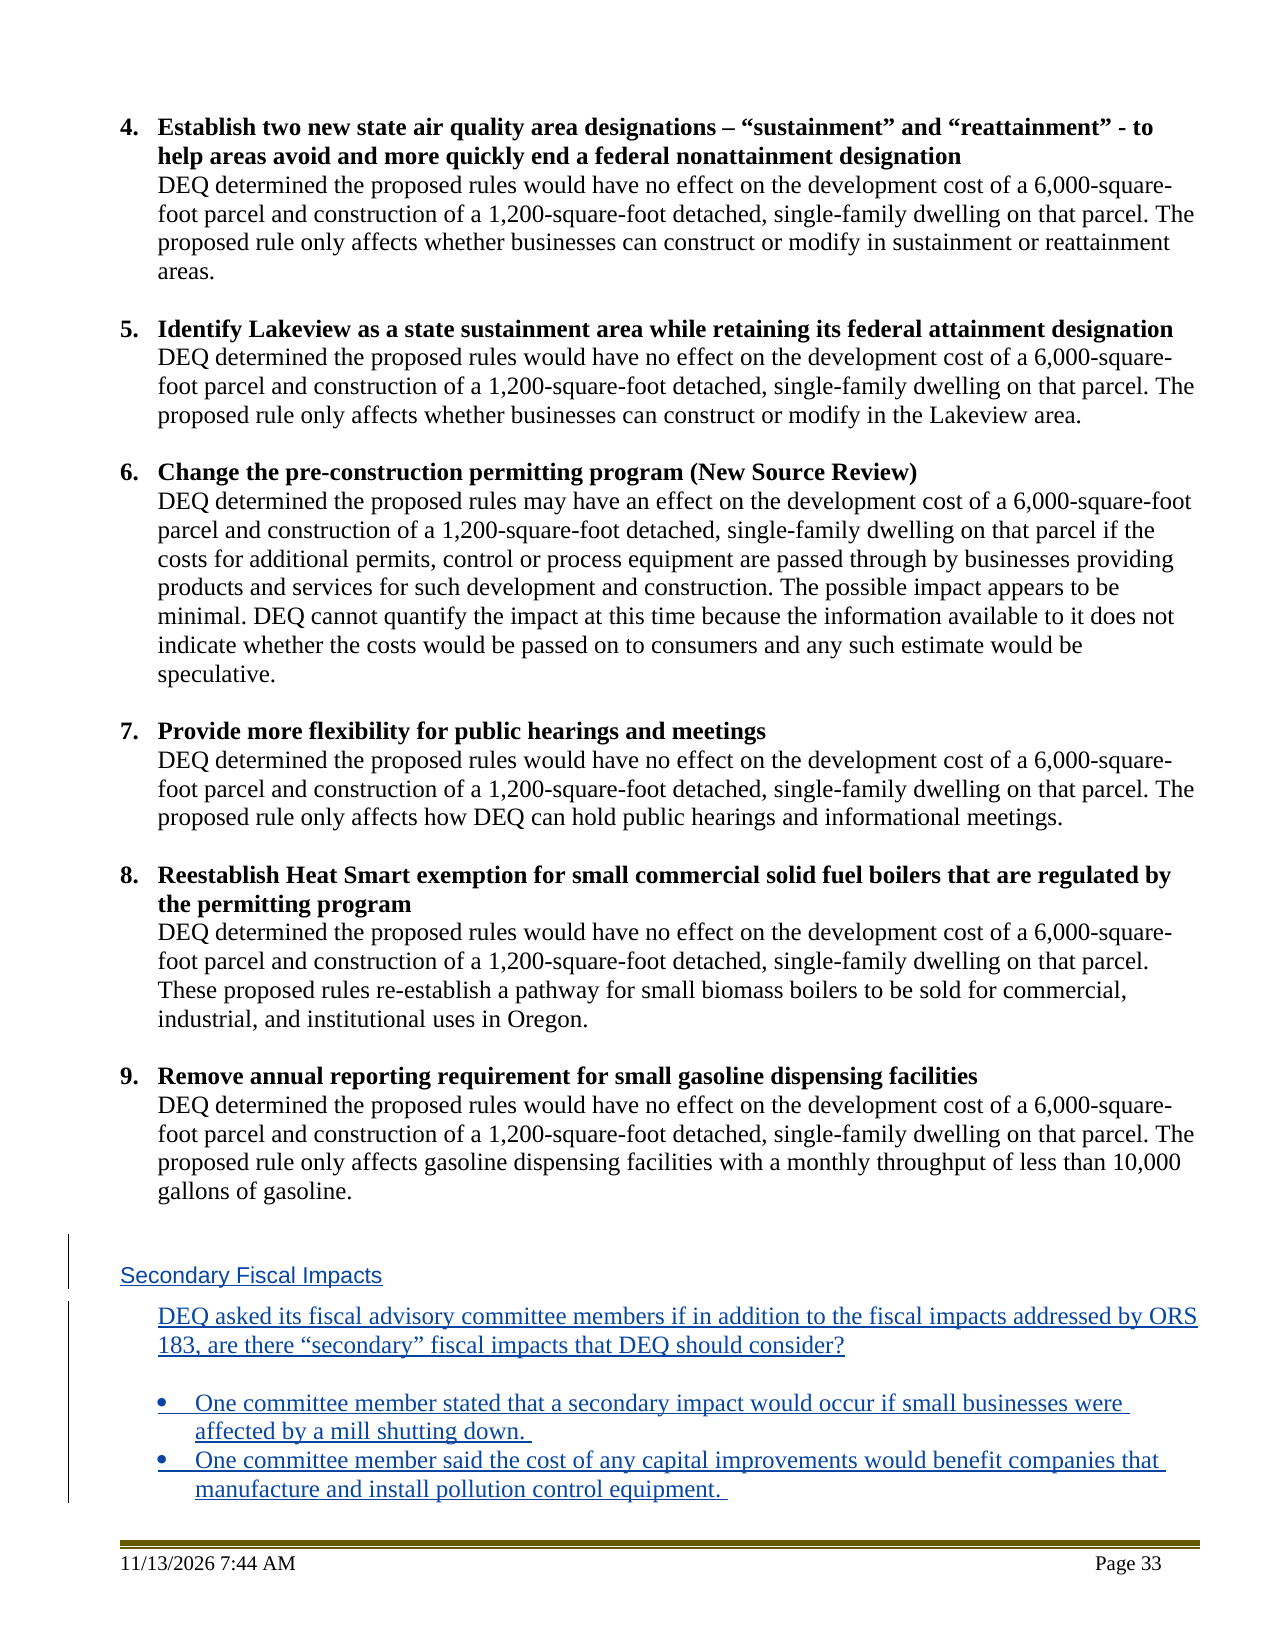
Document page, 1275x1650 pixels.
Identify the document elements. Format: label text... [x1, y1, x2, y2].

list Change the pre-construction permitting program (New Source Review) [120, 457, 1198, 486]
list Reestablish Heat Smart exemption for small commercial solid fuel boilers that are regulated by the permitting program [120, 860, 1198, 917]
list DEQ determined the proposed rules may have an effect on the development cost of a 6,000-square-foot parcel and construction of a 1,200-square-foot detached, single-family dwelling on that parcel if the costs for additional permits, control or process equipment are passed through by businesses providing products and services for such development and construction. The possible impact appears to be minimal. DEQ cannot quantify the impact at this time because the information available to it does not indicate whether the costs would be passed on to consumers and any such estimate would be speculative. [157, 486, 1198, 687]
list Identify Lakeview as a state sustainment area while retaining its federal attainment designation [120, 314, 1198, 342]
list DEQ determined the proposed rules would have no effect on the development cost of a 6,000-square-foot parcel and construction of a 1,200-square-foot detached, single-family dwelling on that parcel. The proposed rule only affects gasoline dispensing facilities with a monthly throughput of less than 10,000 gallons of gasoline. [157, 1090, 1198, 1205]
text DEQ determined the proposed rules would have no effect on the development cost of a 6,000-square-foot parcel and construction of a 1,200-square-foot detached, single-family dwelling on that parcel. The proposed rule only affects whether businesses can construct or modify in sustainment or reattainment areas. [157, 170, 1198, 285]
list Provide more flexibility for public hearings and meetings [120, 716, 1198, 745]
list DEQ determined the proposed rules would have no effect on the development cost of a 6,000-square-foot parcel and construction of a 1,200-square-foot detached, single-family dwelling on that parcel. These proposed rules re-establish a pathway for small biomass boilers to be sold for commercial, industrial, and institutional uses in Oregon. [157, 917, 1198, 1032]
list Establish two new state air quality area designations – “sustainment” and “reattainment” - to help areas avoid and more quickly end a federal nonattainment designation [120, 112, 1198, 170]
list DEQ determined the proposed rules would have no effect on the development cost of a 6,000-square-foot parcel and construction of a 1,200-square-foot detached, single-family dwelling on that parcel. The proposed rule only affects whether businesses can construct or modify in the Lakeview area. [157, 342, 1198, 429]
list Remove annual reporting requirement for small gasoline dispensing facilities [120, 1061, 1198, 1090]
list DEQ determined the proposed rules would have no effect on the development cost of a 6,000-square-foot parcel and construction of a 1,200-square-foot detached, single-family dwelling on that parcel. The proposed rule only affects how DEQ can hold public hearings and informational meetings. [157, 745, 1198, 831]
